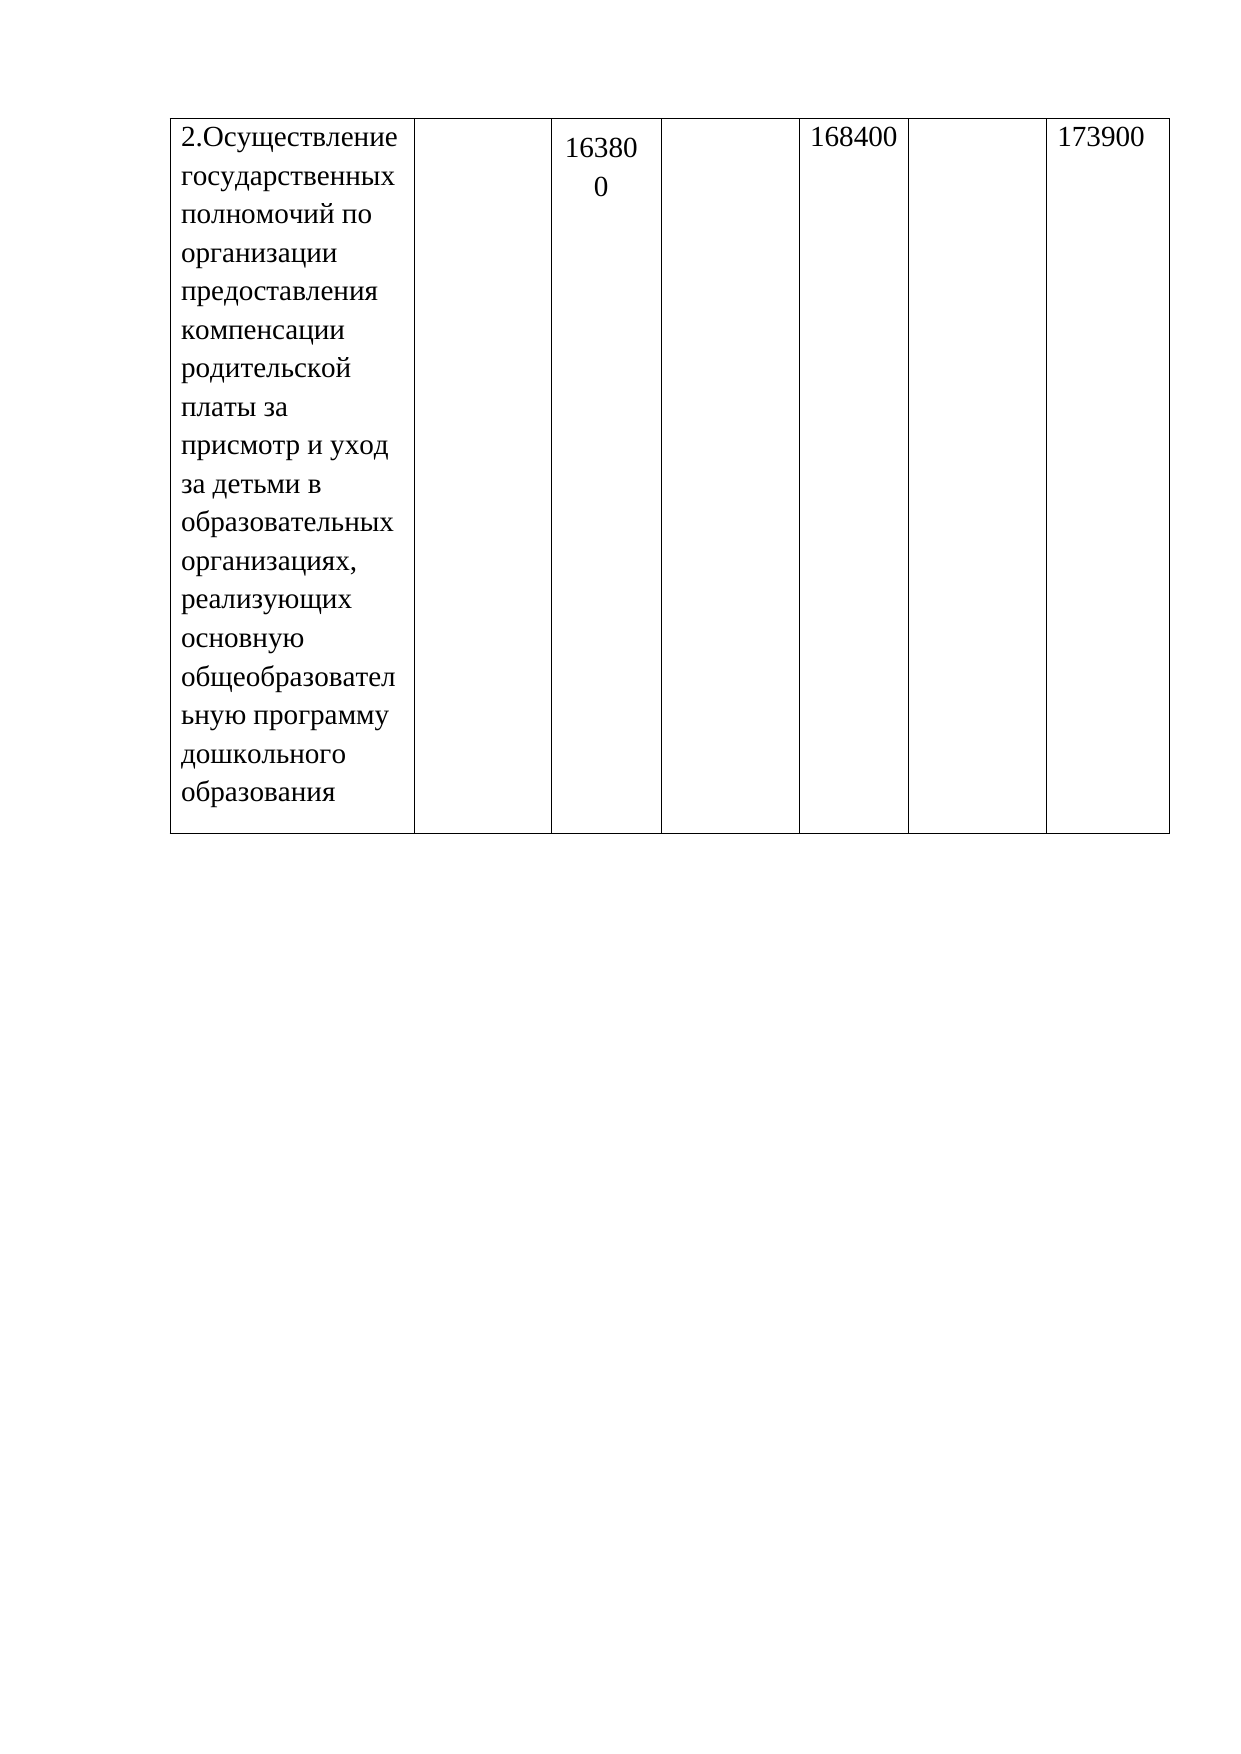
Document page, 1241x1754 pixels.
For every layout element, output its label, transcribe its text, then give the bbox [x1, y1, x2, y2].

table_cell [909, 119, 1046, 833]
table_cell 173900 [1047, 119, 1169, 833]
table_cell [415, 119, 551, 833]
table_cell [662, 119, 799, 833]
table_cell 2.Осуществление государственных полномочий по организации предоставления компенсации родительской платы за присмотр и уход за детьми в образовательных организациях, реализующих основную общеобразовательную программу дошкольного образования [171, 119, 414, 833]
table_cell 163800 [552, 119, 661, 833]
table_cell 168400 [800, 119, 908, 833]
